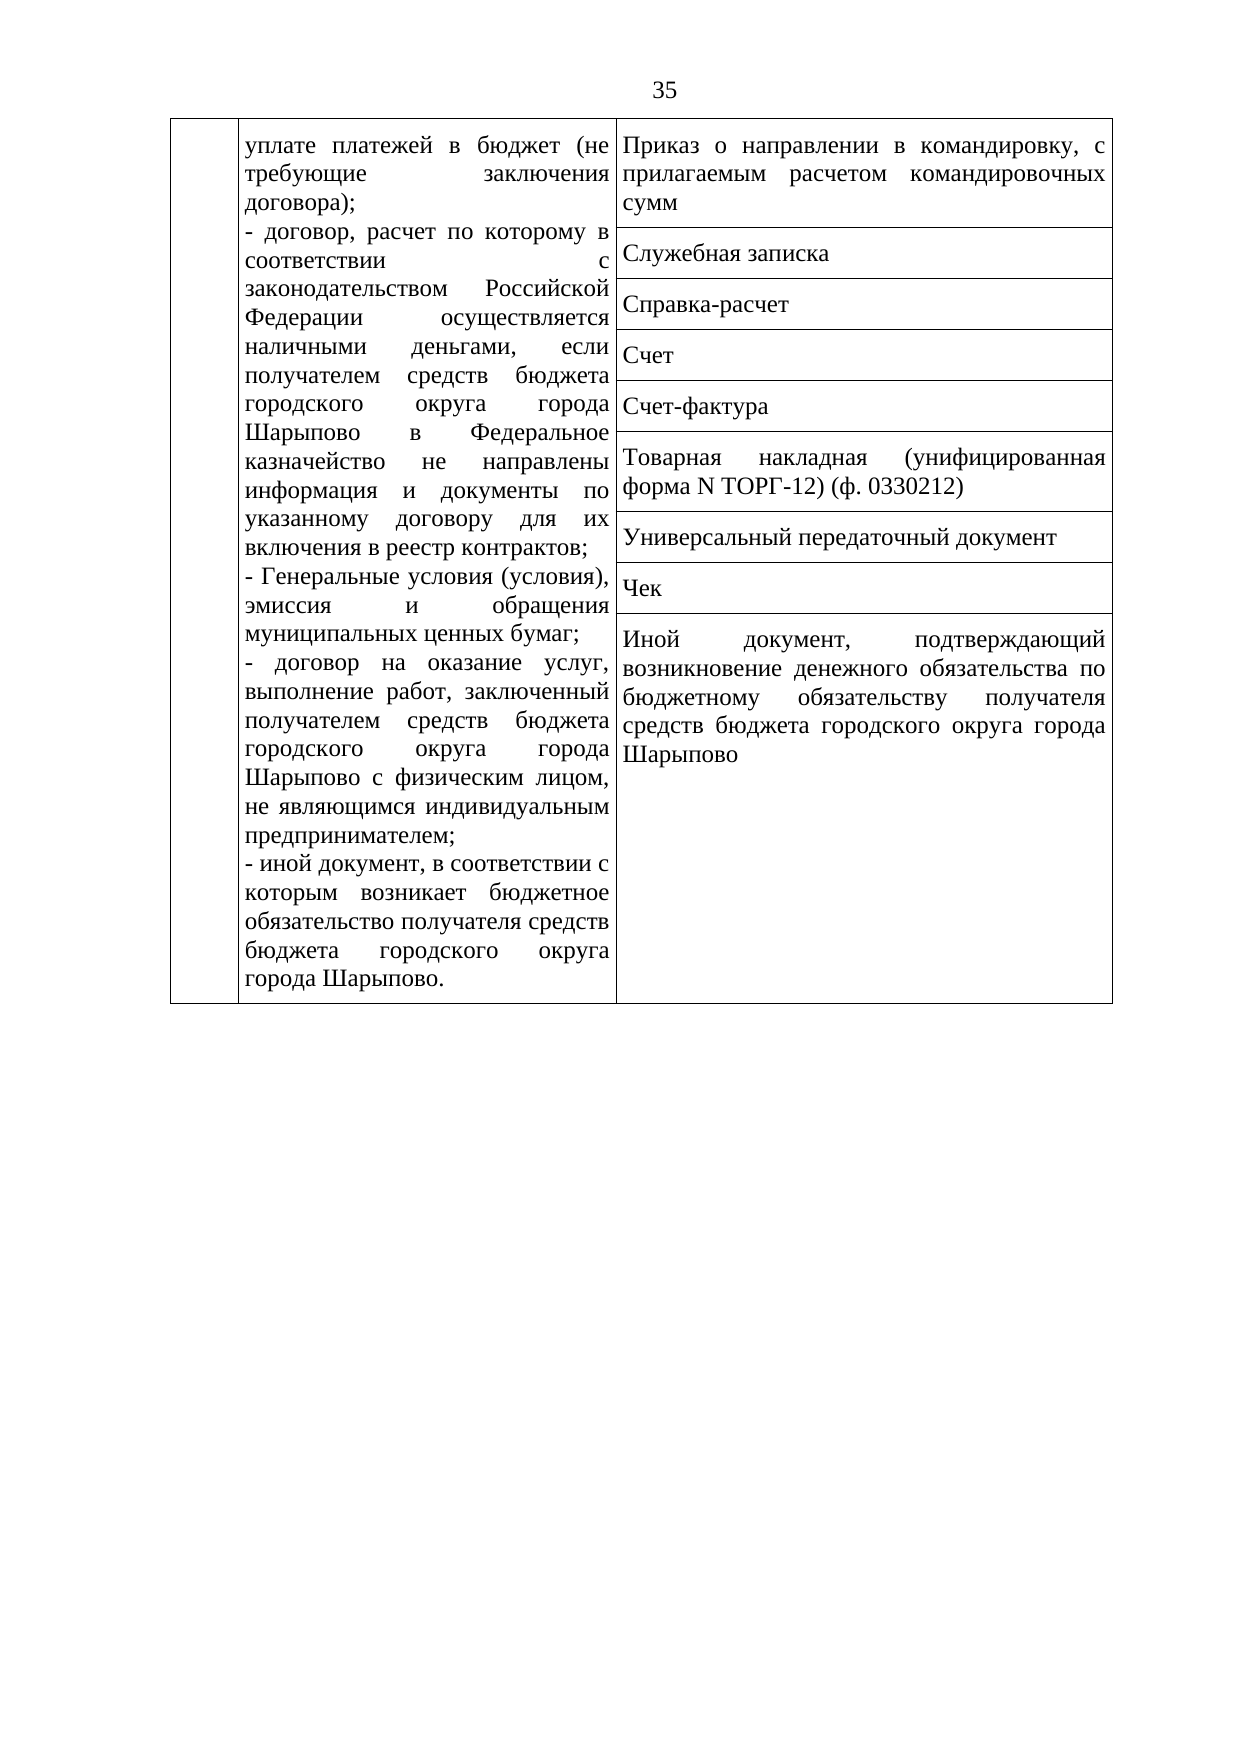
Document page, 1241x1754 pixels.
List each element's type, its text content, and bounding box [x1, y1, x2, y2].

table_cell Универсальный передаточный документ [617, 512, 1112, 562]
table_cell Товарная накладная (унифицированная форма N ТОРГ-12) (ф. 0330212) [617, 432, 1112, 511]
table_cell Чек [617, 563, 1112, 613]
table_cell Счет [617, 330, 1112, 380]
table_cell Справка-расчет [617, 279, 1112, 329]
table_cell Приказ о направлении в командировку, с прилагаемым расчетом командировочных сумм [617, 119, 1112, 227]
table_cell Счет-фактура [617, 381, 1112, 431]
table_cell Служебная записка [617, 228, 1112, 278]
table_cell Иной документ, подтверждающий возникновение денежного обязательства по бюджетному обязательству получателя средств бюджета городского округа города Шарыпово [617, 614, 1112, 1003]
